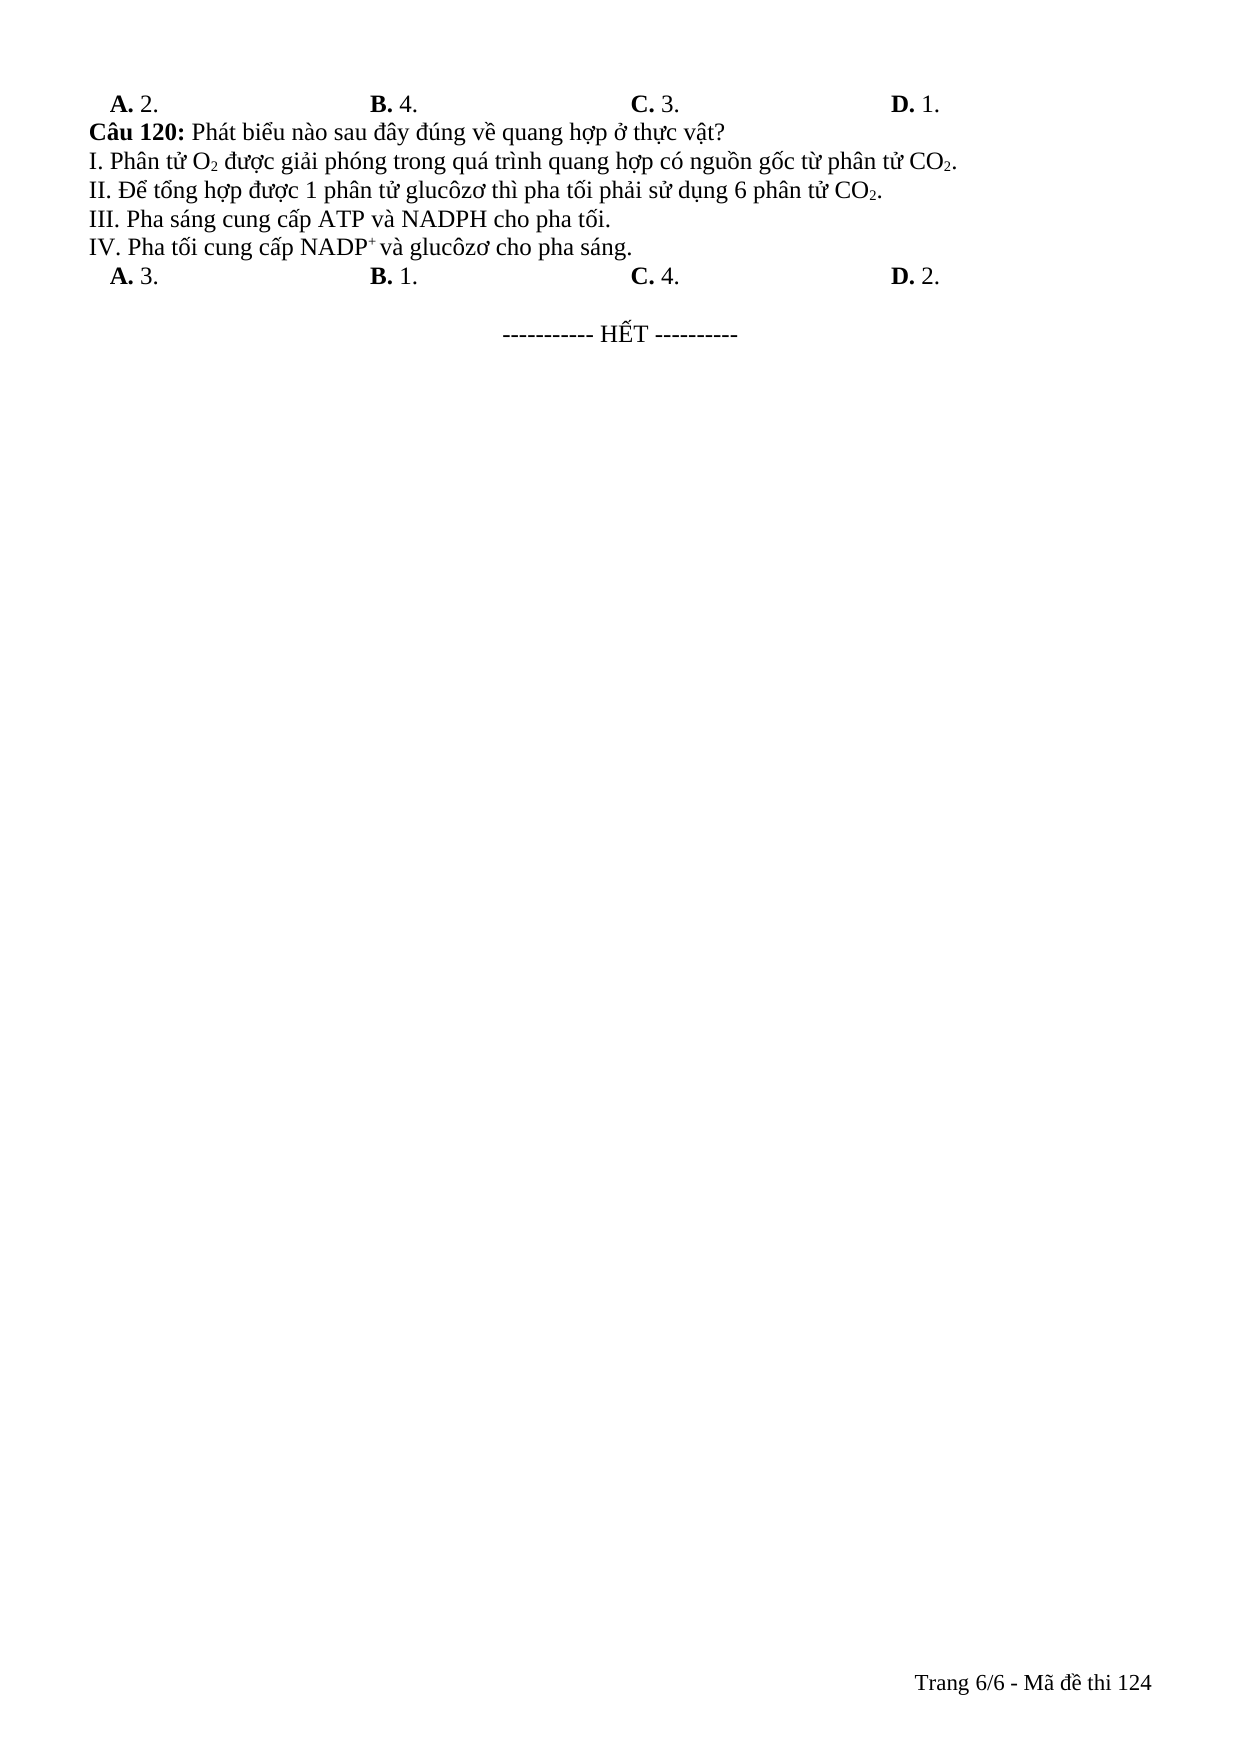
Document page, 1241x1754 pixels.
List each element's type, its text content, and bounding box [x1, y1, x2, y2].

text III. Pha sáng cung cấp ATP và NADPH cho pha tối. [89, 204, 1152, 232]
text II. Để tổng hợp được 1 phân tử glucôzơ thì pha tối phải sử dụng 6 phân tử CO2. [89, 175, 1152, 204]
text A. 3. B. 1. C. 4. D. 2. [89, 261, 1152, 290]
text I. Phân tử O2 được giải phóng trong quá trình quang hợp có nguồn gốc từ phân tử CO2. [89, 146, 1152, 175]
text IV. Pha tối cung cấp NADP+ và glucôzơ cho pha sáng. [89, 232, 1152, 261]
text A. 2. B. 4. C. 3. D. 1. [89, 89, 1152, 117]
text ----------- HẾT ---------- [89, 319, 1152, 347]
text Câu 120: Phát biểu nào sau đây đúng về quang hợp ở thực vật? [89, 117, 1152, 146]
